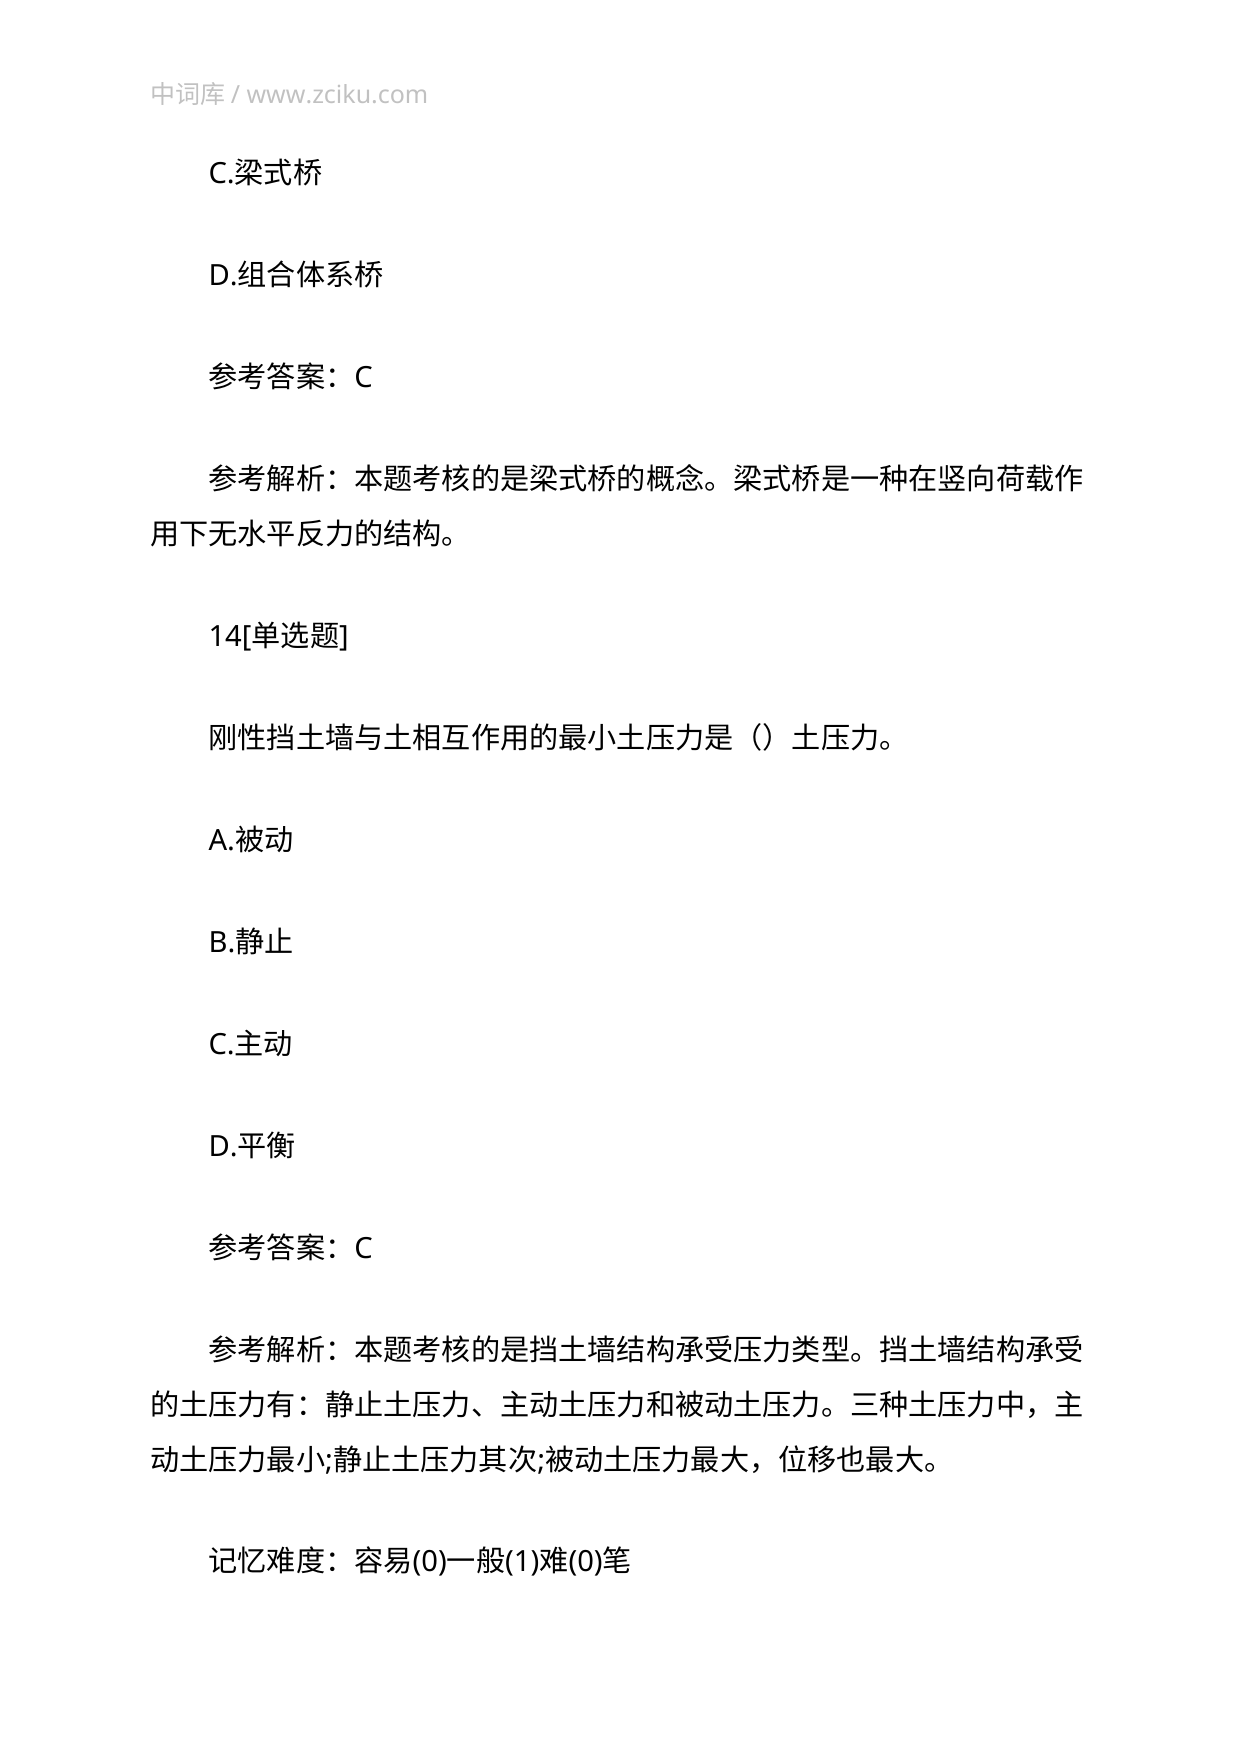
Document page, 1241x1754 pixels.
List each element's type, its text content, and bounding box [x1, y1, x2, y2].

text C.主动 [150, 1020, 1090, 1063]
text 刚性挡土墙与土相互作用的最小土压力是（）土压力。 [150, 714, 1090, 757]
text C.梁式桥 [150, 150, 1090, 192]
text 记忆难度：容易(0)一般(1)难(0)笔 [150, 1538, 1090, 1580]
text 参考解析：本题考核的是挡土墙结构承受压力类型。挡土墙结构承受的土压力有：静止土压力、主动土压力和被动土压力。三种土压力中，主动土压力最小;静止土压力其次;被动土压力最大，位移也最大。 [150, 1326, 1090, 1478]
text D.平衡 [150, 1122, 1090, 1165]
text A.被动 [150, 816, 1090, 859]
text 参考答案：C [150, 354, 1090, 396]
text 参考答案：C [150, 1224, 1090, 1267]
text B.静止 [150, 918, 1090, 961]
text 14[单选题] [150, 613, 1090, 655]
text 参考解析：本题考核的是梁式桥的概念。梁式桥是一种在竖向荷载作用下无水平反力的结构。 [150, 456, 1090, 553]
text D.组合体系桥 [150, 252, 1090, 294]
